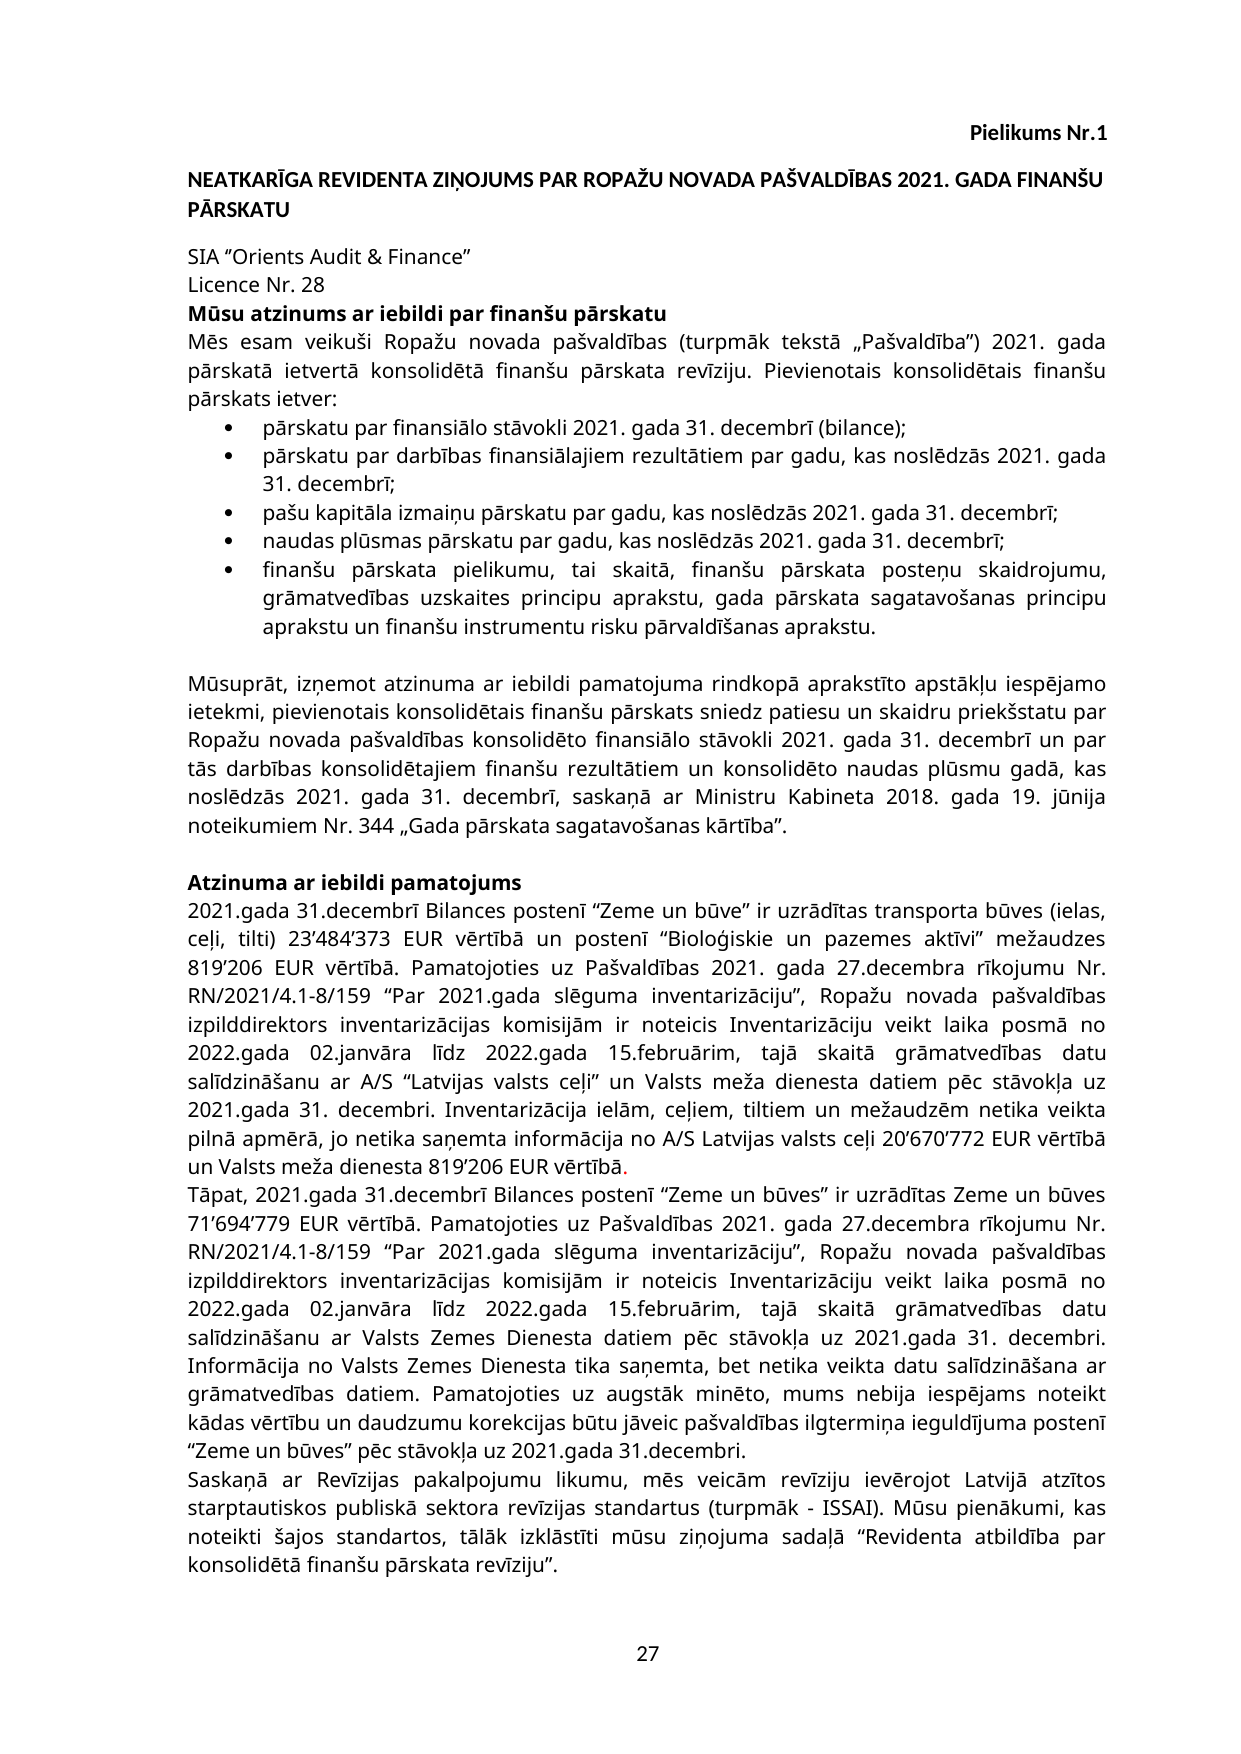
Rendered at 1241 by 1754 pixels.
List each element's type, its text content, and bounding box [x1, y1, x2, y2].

text Saskaņā ar Revīzijas pakalpojumu likumu, mēs veicām revīziju ievērojot Latvijā atzītos starptautiskos publiskā sektora revīzijas standartus (turpmāk - ISSAI). Mūsu pienākumi, kas noteikti šajos standartos, tālāk izklāstīti mūsu ziņojuma sadaļā “Revidenta atbildība par konsolidētā finanšu pārskata revīziju”. [187, 1465, 1107, 1579]
text Tāpat, 2021.gada 31.decembrī Bilances postenī “Zeme un būves” ir uzrādītas Zeme un būves 71’694’779 EUR vērtībā. Pamatojoties uz Pašvaldības 2021. gada 27.decembra rīkojumu Nr. RN/2021/4.1-8/159 “Par 2021.gada slēguma inventarizāciju”, Ropažu novada pašvaldības izpilddirektors inventarizācijas komisijām ir noteicis Inventarizāciju veikt laika posmā no 2022.gada 02.janvāra līdz 2022.gada 15.februārim, tajā skaitā grāmatvedības datu salīdzināšanu ar Valsts Zemes Dienesta datiem pēc stāvokļa uz 2021.gada 31. decembri. Informācija no Valsts Zemes Dienesta tika saņemta, bet netika veikta datu salīdzināšana ar grāmatvedības datiem. Pamatojoties uz augstāk minēto, mums nebija iespējams noteikt kādas vērtību un daudzumu korekcijas būtu jāveic pašvaldības ilgtermiņa ieguldījuma postenī “Zeme un būves” pēc stāvokļa uz 2021.gada 31.decembri. [187, 1181, 1107, 1465]
list finanšu pārskata pielikumu, tai skaitā, finanšu pārskata posteņu skaidrojumu, grāmatvedības uzskaites principu aprakstu, gada pārskata sagatavošanas principu aprakstu un finanšu instrumentu risku pārvaldīšanas aprakstu. [225, 555, 1107, 640]
text Mūsuprāt, izņemot atzinuma ar iebildi pamatojuma rindkopā aprakstīto apstākļu iespējamo ietekmi, pievienotais konsolidētais finanšu pārskats sniedz patiesu un skaidru priekšstatu par Ropažu novada pašvaldības konsolidēto finansiālo stāvokli 2021. gada 31. decembrī un par tās darbības konsolidētajiem finanšu rezultātiem un konsolidēto naudas plūsmu gadā, kas noslēdzās 2021. gada 31. decembrī, saskaņā ar Ministru Kabineta 2018. gada 19. jūnija noteikumiem Nr. 344 „Gada pārskata sagatavošanas kārtība”. [187, 669, 1107, 839]
text Atzinuma ar iebildi pamatojums [187, 868, 1107, 896]
text Pielikums Nr.1 [187, 118, 1107, 146]
list pārskatu par finansiālo stāvokli 2021. gada 31. decembrī (bilance); [225, 413, 1107, 441]
text Mēs esam veikuši Ropažu novada pašvaldības (turpmāk tekstā „Pašvaldība”) 2021. gada pārskatā ietvertā konsolidētā finanšu pārskata revīziju. Pievienotais konsolidētais finanšu pārskats ietver: [187, 327, 1107, 413]
list naudas plūsmas pārskatu par gadu, kas noslēdzās 2021. gada 31. decembrī; [225, 526, 1107, 555]
text Licence Nr. 28 [187, 271, 1107, 299]
text SIA ‘’Orients Audit & Finance’’ [187, 242, 1107, 271]
list pārskatu par darbības finansiālajiem rezultātiem par gadu, kas noslēdzās 2021. gada 31. decembrī; [225, 441, 1107, 498]
text 2021.gada 31.decembrī Bilances postenī “Zeme un būve” ir uzrādītas transporta būves (ielas, ceļi, tilti) 23’484’373 EUR vērtībā un postenī “Bioloģiskie un pazemes aktīvi” mežaudzes 819’206 EUR vērtībā. Pamatojoties uz Pašvaldības 2021. gada 27.decembra rīkojumu Nr. RN/2021/4.1-8/159 “Par 2021.gada slēguma inventarizāciju”, Ropažu novada pašvaldības izpilddirektors inventarizācijas komisijām ir noteicis Inventarizāciju veikt laika posmā no 2022.gada 02.janvāra līdz 2022.gada 15.februārim, tajā skaitā grāmatvedības datu salīdzināšanu ar A/S “Latvijas valsts ceļi” un Valsts meža dienesta datiem pēc stāvokļa uz 2021.gada 31. decembri. Inventarizācija ielām, ceļiem, tiltiem un mežaudzēm netika veikta pilnā apmērā, jo netika saņemta informācija no A/S Latvijas valsts ceļi 20’670’772 EUR vērtībā un Valsts meža dienesta 819’206 EUR vērtībā. [187, 896, 1107, 1181]
text NEATKARĪGA REVIDENTA ZIŅOJUMS PAR ROPAŽU NOVADA PAŠVALDĪBAS 2021. GADA FINANŠU PĀRSKATU [187, 165, 1107, 223]
text Mūsu atzinums ar iebildi par finanšu pārskatu [187, 299, 1107, 327]
list pašu kapitāla izmaiņu pārskatu par gadu, kas noslēdzās 2021. gada 31. decembrī; [225, 498, 1107, 526]
